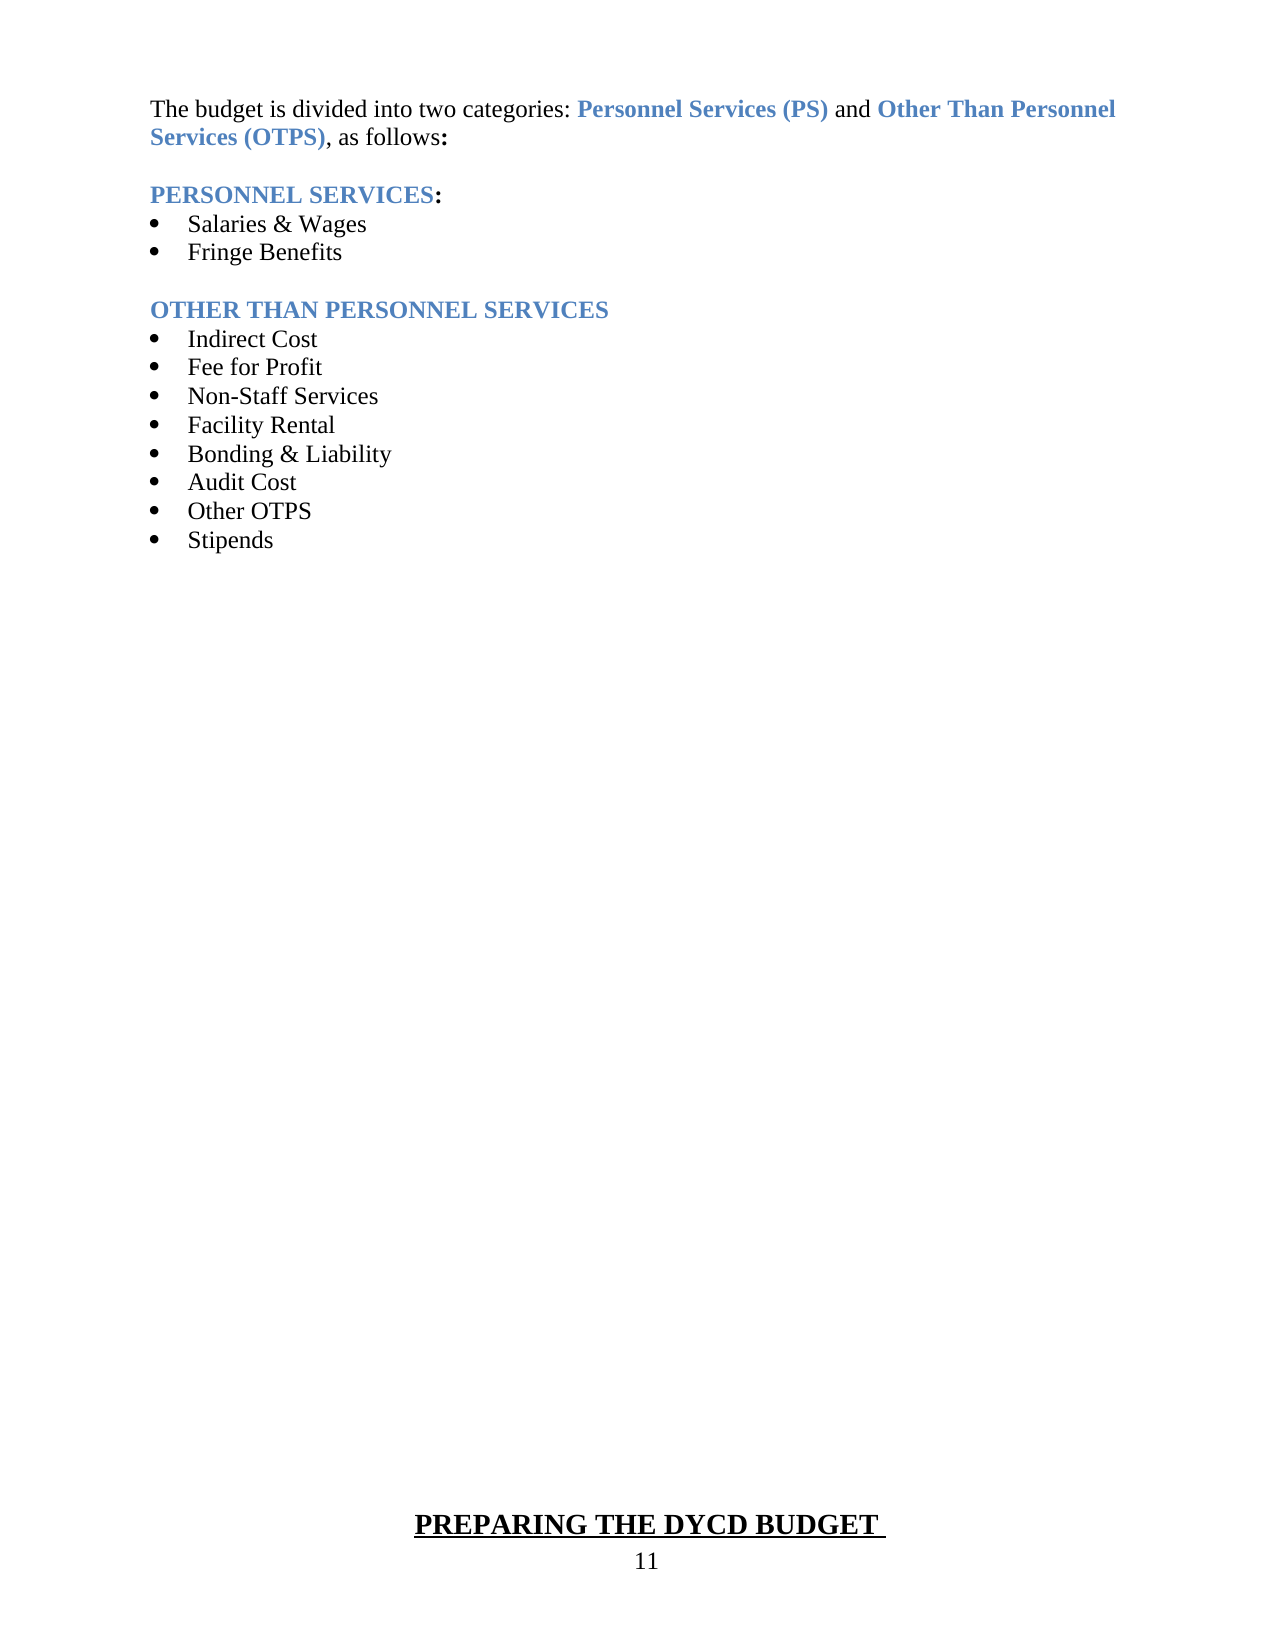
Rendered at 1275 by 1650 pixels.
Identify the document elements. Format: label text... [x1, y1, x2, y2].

list Other OTPS [150, 496, 1143, 525]
list Fringe Benefits [150, 237, 1143, 266]
list Indirect Cost [150, 324, 1143, 352]
list Stipends [150, 525, 1143, 554]
text Personnel Services: [150, 180, 1143, 209]
list Fee for Profit [150, 352, 1143, 381]
list Salaries & Wages [150, 209, 1143, 237]
text The budget is divided into two categories: Personnel Services (PS) and Other Than Personnel Services (OTPS), as follows: [150, 94, 1143, 151]
list Bonding & Liability [150, 439, 1143, 467]
list Non-Staff Services [150, 381, 1143, 410]
text Other Than Personnel Services [150, 295, 1143, 324]
list Audit Cost [150, 467, 1143, 496]
text PREPARING THE DYCD BUDGET [150, 1507, 1143, 1541]
list Facility Rental [150, 410, 1143, 439]
